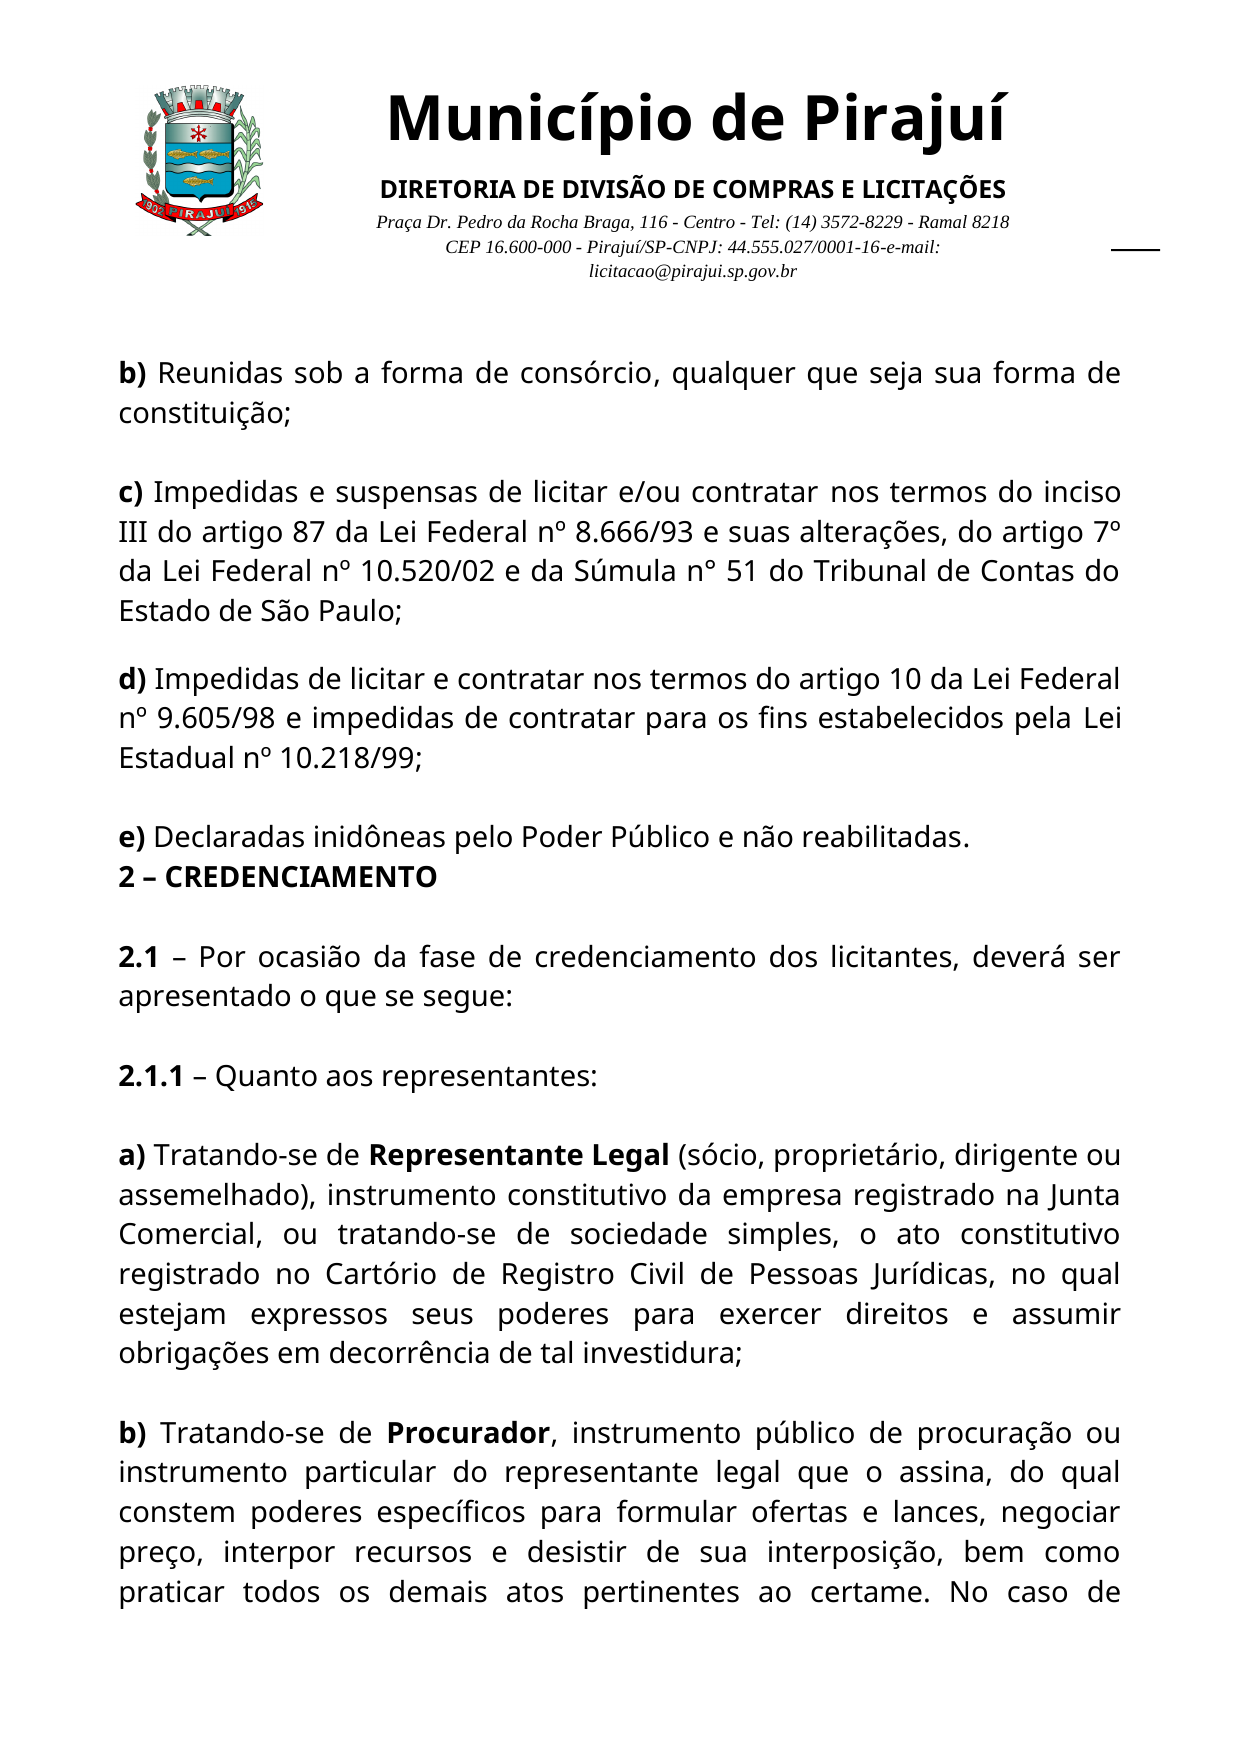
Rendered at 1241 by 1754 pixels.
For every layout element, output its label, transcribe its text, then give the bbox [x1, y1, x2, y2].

text d) Impedidas de licitar e contratar nos termos do artigo 10 da Lei Federal nº 9.605/98 e impedidas de contratar para os fins estabelecidos pela Lei Estadual nº 10.218/99; [118, 658, 1122, 777]
text c) Impedidas e suspensas de licitar e/ou contratar nos termos do inciso III do artigo 87 da Lei Federal nº 8.666/93 e suas alterações, do artigo 7º da Lei Federal nº 10.520/02 e da Súmula n° 51 do Tribunal de Contas do Estado de São Paulo; [118, 471, 1122, 630]
picture [135, 85, 264, 236]
text b) Reunidas sob a forma de consórcio, qualquer que seja sua forma de constituição; [118, 352, 1122, 432]
text 2 – CREDENCIAMENTO [118, 856, 1122, 896]
text 2.1 – Por ocasião da fase de credenciamento dos licitantes, deverá ser apresentado o que se segue: [118, 936, 1122, 1015]
text e) Declaradas inidôneas pelo Poder Público e não reabilitadas. [118, 817, 1122, 856]
text a) Tratando-se de Representante Legal (sócio, proprietário, dirigente ou assemelhado), instrumento constitutivo da empresa registrado na Junta Comercial, ou tratando-se de sociedade simples, o ato constitutivo registrado no Cartório de Registro Civil de Pessoas Jurídicas, no qual estejam expressos seus poderes para exercer direitos e assumir obrigações em decorrência de tal investidura; [118, 1134, 1122, 1372]
text 2.1.1 – Quanto aos representantes: [118, 1055, 1122, 1094]
